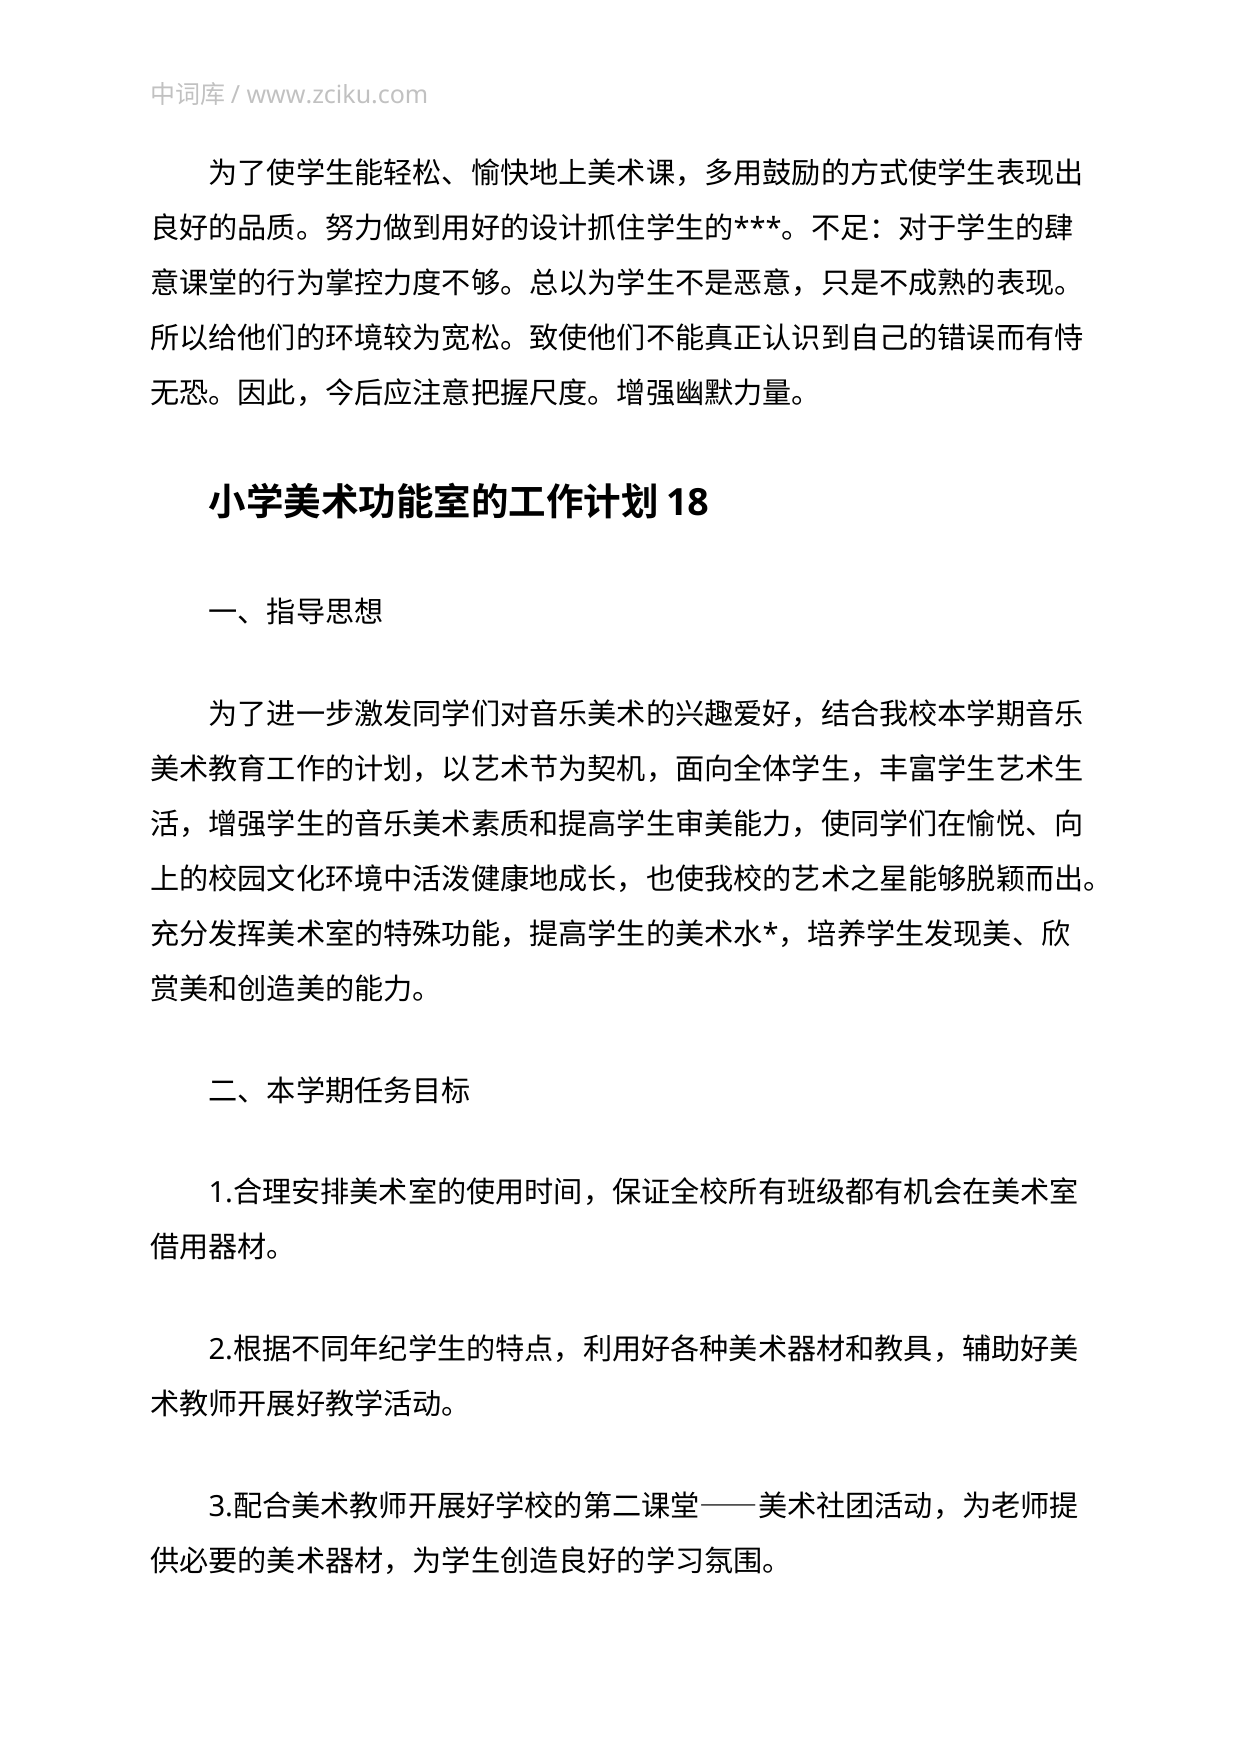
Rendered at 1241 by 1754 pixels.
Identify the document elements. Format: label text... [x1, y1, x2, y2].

text 为了使学生能轻松、愉快地上美术课，多用鼓励的方式使学生表现出良好的品质。努力做到用好的设计抓住学生的***。不足：对于学生的肆意课堂的行为掌控力度不够。总以为学生不是恶意，只是不成熟的表现。所以给他们的环境较为宽松。致使他们不能真正认识到自己的错误而有恃无恐。因此，今后应注意把握尺度。增强幽默力量。 [150, 150, 1090, 412]
text 小学美术功能室的工作计划18 [150, 471, 1090, 526]
text 二、本学期任务目标 [150, 1067, 1090, 1109]
text 2.根据不同年纪学生的特点，利用好各种美术器材和教具，辅助好美术教师开展好教学活动。 [150, 1326, 1090, 1423]
text 一、指导思想 [150, 589, 1090, 631]
text 3.配合美术教师开展好学校的第二课堂——美术社团活动，为老师提供必要的美术器材，为学生创造良好的学习氛围。 [150, 1482, 1090, 1580]
text 为了进一步激发同学们对音乐美术的兴趣爱好，结合我校本学期音乐美术教育工作的计划，以艺术节为契机，面向全体学生，丰富学生艺术生活，增强学生的音乐美术素质和提高学生审美能力，使同学们在愉悦、向上的校园文化环境中活泼健康地成长，也使我校的艺术之星能够脱颖而出。充分发挥美术室的特殊功能，提高学生的美术水*，培养学生发现美、欣赏美和创造美的能力。 [150, 691, 1090, 1008]
text 1.合理安排美术室的使用时间，保证全校所有班级都有机会在美术室借用器材。 [150, 1169, 1090, 1266]
